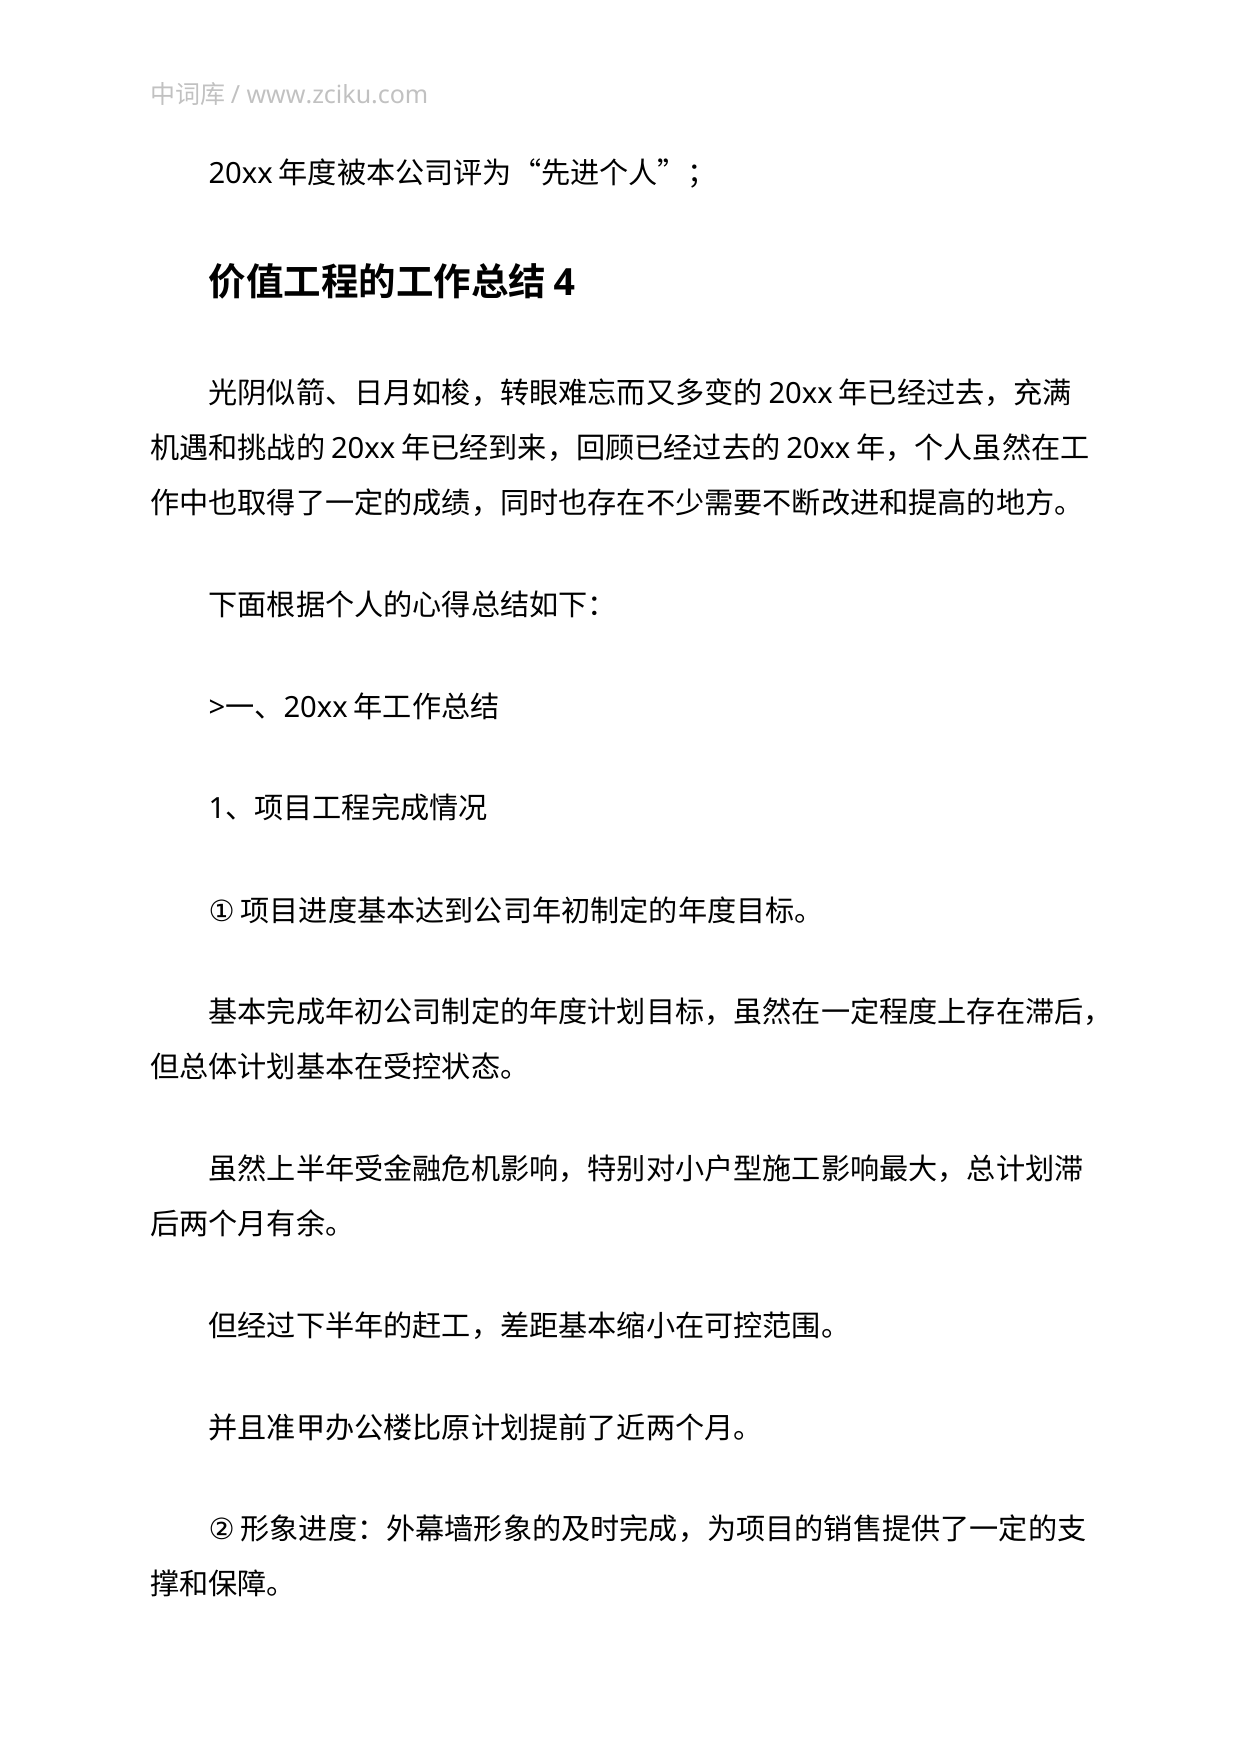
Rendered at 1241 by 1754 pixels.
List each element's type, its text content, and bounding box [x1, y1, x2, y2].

text 虽然上半年受金融危机影响，特别对小户型施工影响最大，总计划滞后两个月有余。 [150, 1146, 1090, 1243]
text 但经过下半年的赶工，差距基本缩小在可控范围。 [150, 1302, 1090, 1345]
text 1、项目工程完成情况 [150, 785, 1090, 827]
text 20xx年度被本公司评为“先进个人”； [150, 150, 1090, 192]
text ②形象进度：外幕墙形象的及时完成，为项目的销售提供了一定的支撑和保障。 [150, 1506, 1090, 1603]
text 并且准甲办公楼比原计划提前了近两个月。 [150, 1404, 1090, 1446]
text 基本完成年初公司制定的年度计划目标，虽然在一定程度上存在滞后，但总体计划基本在受控状态。 [150, 989, 1090, 1086]
text 价值工程的工作总结4 [150, 252, 1090, 306]
text >一、20xx年工作总结 [150, 683, 1090, 726]
text ①项目进度基本达到公司年初制定的年度目标。 [150, 887, 1090, 929]
text 下面根据个人的心得总结如下： [150, 581, 1090, 624]
text 光阴似箭、日月如梭，转眼难忘而又多变的20xx年已经过去，充满机遇和挑战的20xx年已经到来，回顾已经过去的20xx年，个人虽然在工作中也取得了一定的成绩，同时也存在不少需要不断改进和提高的地方。 [150, 369, 1090, 522]
